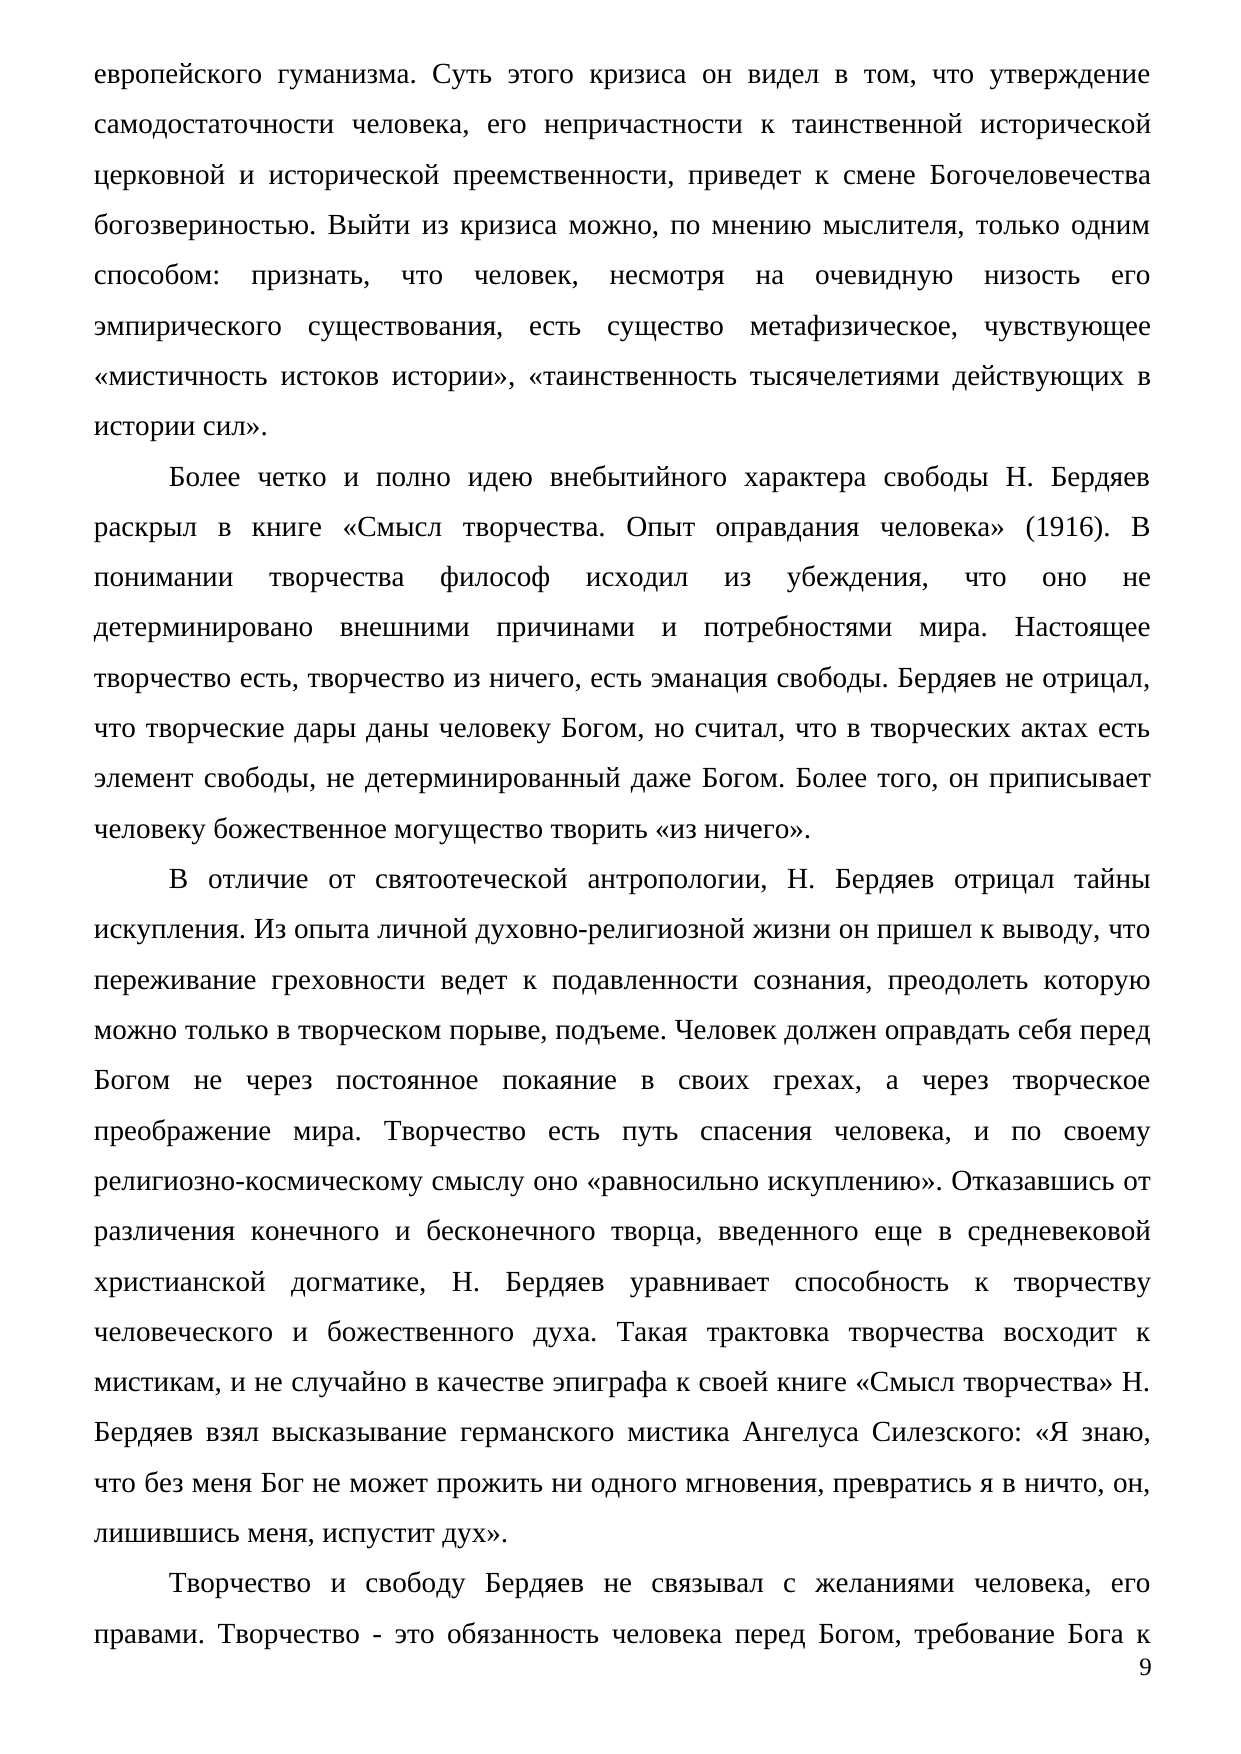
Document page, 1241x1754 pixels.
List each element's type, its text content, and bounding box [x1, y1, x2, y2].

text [94, 56, 1152, 442]
text В отличие от святоотеческой антропологии, Н. Бердяев отрицал тайны искупления. Из опыта личной духовно-религиозной жизни он пришел к выводу, что переживание греховности ведет к подавленности сознания, преодолеть которую можно только в творческом порыве, подъеме. Человек должен оправдать себя перед Богом не через постоянное покаяние в своих грехах, а через творческое преображение мира. Творчество есть путь спасения человека, и по своему религиозно-космическому смыслу оно «равносильно искуплению». Отказавшись от различения конечного и бесконечного творца, введенного еще в средневековой христианской догматике, Н. Бердяев уравнивает способность к творчеству человеческого и божественного духа. Такая трактовка творчества восходит к мистикам, и не случайно в качестве эпиграфа к своей книге «Смысл творчества» Н. Бердяев взял высказывание германского мистика Ангелуса Силезского: «Я знаю, что без меня Бог не может прожить ни одного мгновения, превратись я в ничто, он, лишившись меня, испустит дух». [94, 861, 1152, 1549]
text Более четко и полно идею внебытийного характера свободы Н. Бердяев раскрыл в книге «Смысл творчества. Опыт оправдания человека» (1916). В понимании творчества философ исходил из убеждения, что оно не детерминировано внешними причинами и потребностями мира. Настоящее творчество есть, творчество из ничего, есть эманация свободы. Бердяев не отрицал, что творческие дары даны человеку Богом, но считал, что в творческих актах есть элемент свободы, не детерминированный даже Богом. Более того, он приписывает человеку божественное могущество творить «из ничего». [94, 459, 1152, 844]
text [94, 1566, 1152, 1649]
